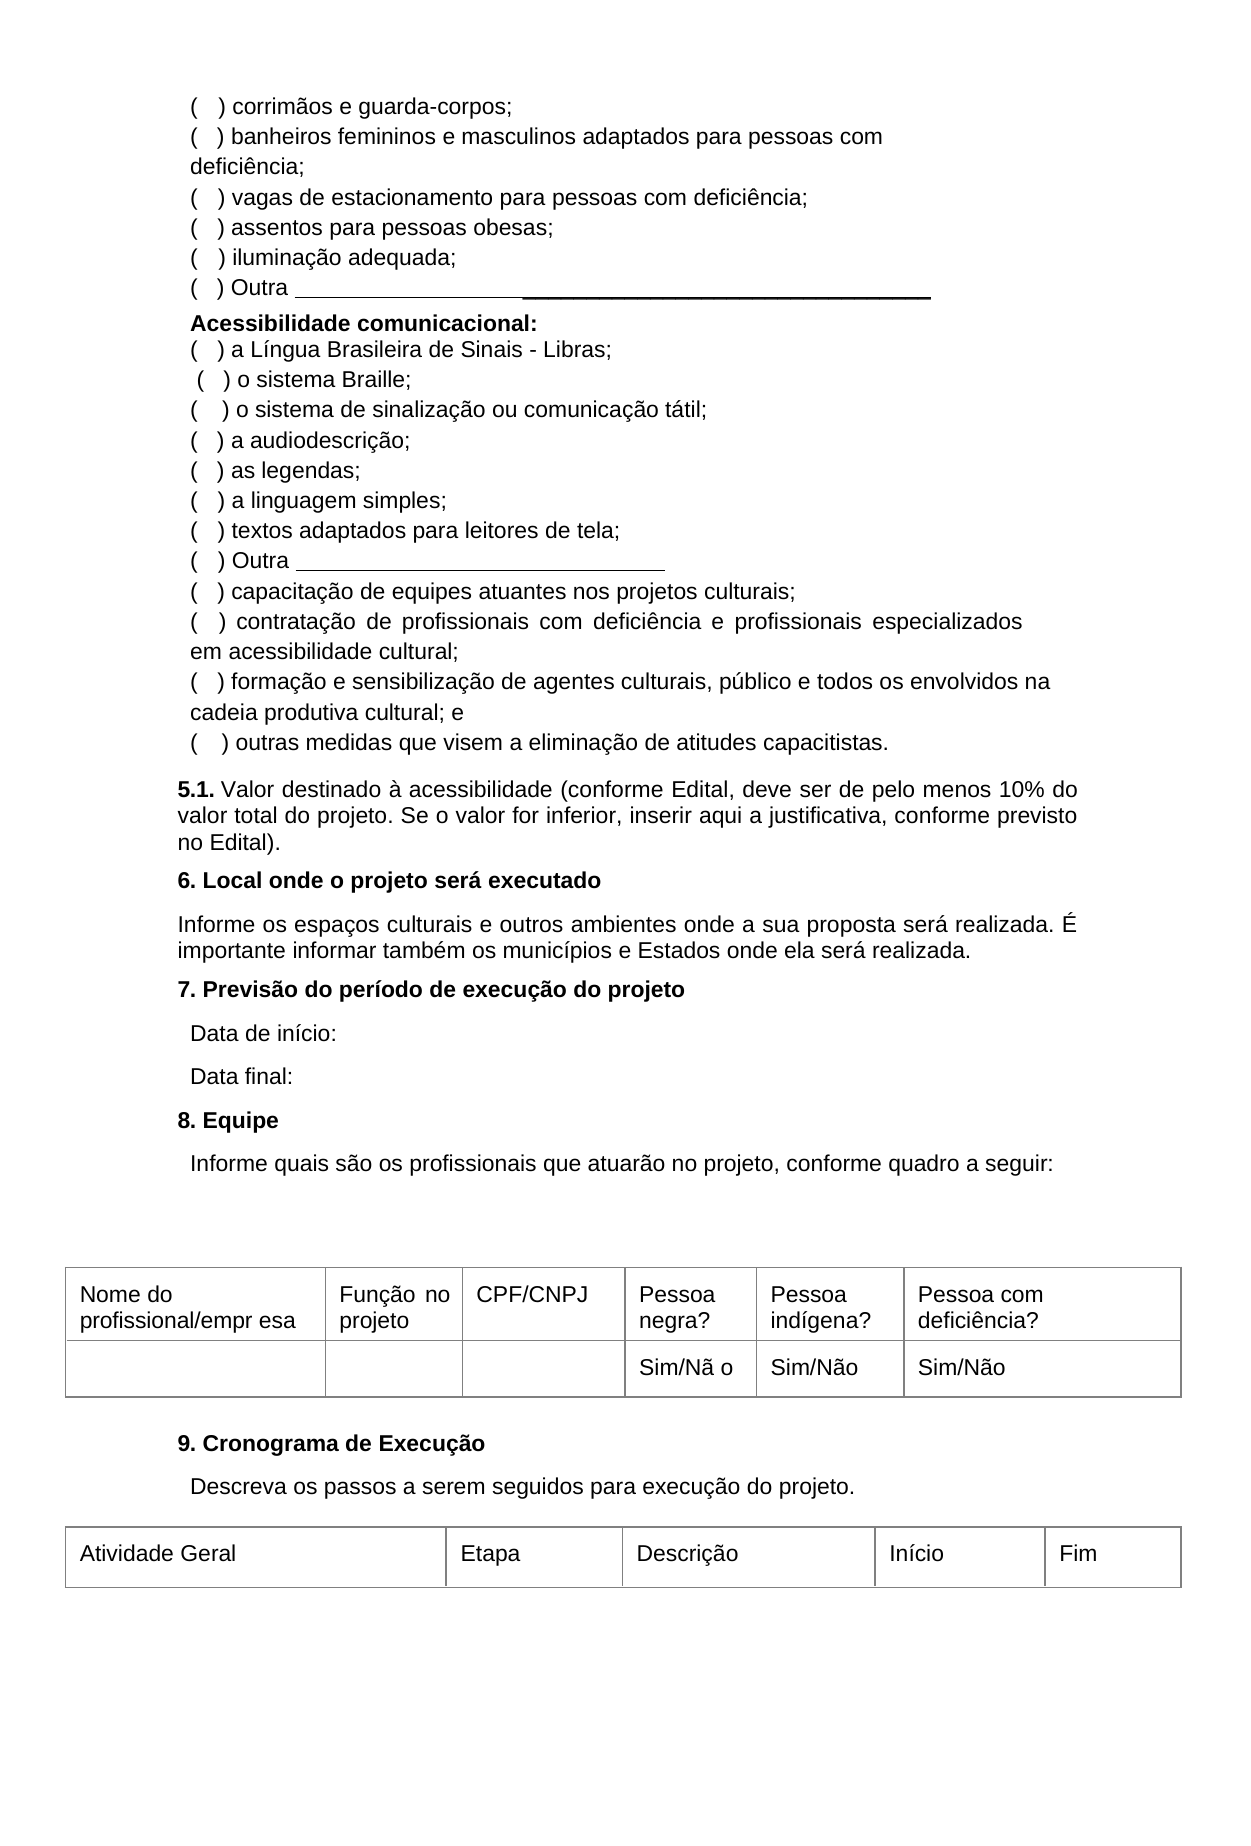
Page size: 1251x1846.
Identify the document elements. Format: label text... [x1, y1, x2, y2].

subtitle Equipe [177, 1107, 1180, 1133]
table_header Função no projeto [326, 1268, 462, 1339]
table_cell [463, 1341, 624, 1396]
text Acessibilidade comunicacional: [190, 310, 1180, 336]
table_header Nome do profissional/empr esa [66, 1268, 325, 1339]
table_cell Sim/Não [905, 1341, 1180, 1396]
text ( ) Outra ________________________________ [190, 274, 1180, 301]
text Informe os espaços culturais e outros ambientes onde a sua proposta será realizada. É importante informar também os municípios e Estados onde ela será realizada. [177, 911, 1078, 964]
list Valor destinado à acessibilidade (conforme Edital, deve ser de pelo menos 10% do valor total do projeto. Se o valor for inferior, inserir aqui a justificativa, conforme previsto no Edital). [177, 776, 1078, 855]
table_header Fim [1046, 1528, 1180, 1586]
table_header Início [876, 1528, 1044, 1586]
text ( ) vagas de estacionamento para pessoas com deficiência; [190, 183, 997, 210]
text ( ) banheiros femininos e masculinos adaptados para pessoas com deficiência; [190, 123, 997, 180]
table_cell Sim/Nã o [626, 1341, 756, 1396]
table_cell [326, 1341, 462, 1396]
text ( ) contratação de profissionais com deficiência e profissionais especializados em acessibilidade cultural; [190, 608, 1051, 664]
table_header Pessoa com deficiência? [905, 1268, 1180, 1339]
table_header CPF/CNPJ [463, 1268, 624, 1339]
table_header Etapa [447, 1528, 622, 1586]
text ( ) a Língua Brasileira de Sinais - Libras; [190, 336, 1180, 362]
text ( ) as legendas; [190, 457, 1180, 483]
text ( ) capacitação de equipes atuantes nos projetos culturais; [190, 578, 1180, 604]
text Descreva os passos a serem seguidos para execução do projeto. [190, 1473, 1180, 1499]
text ( ) o sistema de sinalização ou comunicação tátil; [190, 396, 761, 423]
text ( ) iluminação adequada; [190, 244, 554, 270]
text ( ) corrimãos e guarda-corpos; [190, 93, 732, 119]
text ( ) o sistema Braille; [190, 366, 1180, 393]
table_cell Sim/Não [757, 1341, 903, 1396]
text ( ) outras medidas que visem a eliminação de atitudes capacitistas. [190, 729, 1180, 755]
text Informe quais são os profissionais que atuarão no projeto, conforme quadro a seguir: [190, 1150, 1180, 1176]
text ( ) formação e sensibilização de agentes culturais, público e todos os envolvidos na cadeia produtiva cultural; e [190, 668, 1079, 725]
text Data final: [190, 1063, 1180, 1089]
text ( ) assentos para pessoas obesas; [190, 214, 554, 240]
table_header Atividade Geral [66, 1528, 445, 1586]
text ( ) a linguagem simples; [190, 487, 1180, 513]
subtitle Cronograma de Execução [177, 1429, 1180, 1456]
table_cell [66, 1341, 325, 1396]
text ( ) textos adaptados para leitores de tela; [190, 517, 1180, 544]
table_header Pessoa negra? [626, 1268, 756, 1339]
text Data de início: [190, 1019, 1180, 1046]
text ( ) a audiodescrição; [190, 427, 761, 453]
table_header Descrição [623, 1528, 874, 1586]
subtitle Local onde o projeto será executado [177, 867, 1180, 894]
subtitle Previsão do período de execução do projeto [177, 976, 1180, 1002]
text ( ) Outra Acessibilidade atitudinal: [190, 547, 638, 574]
table_header Pessoa indígena? [757, 1268, 903, 1339]
